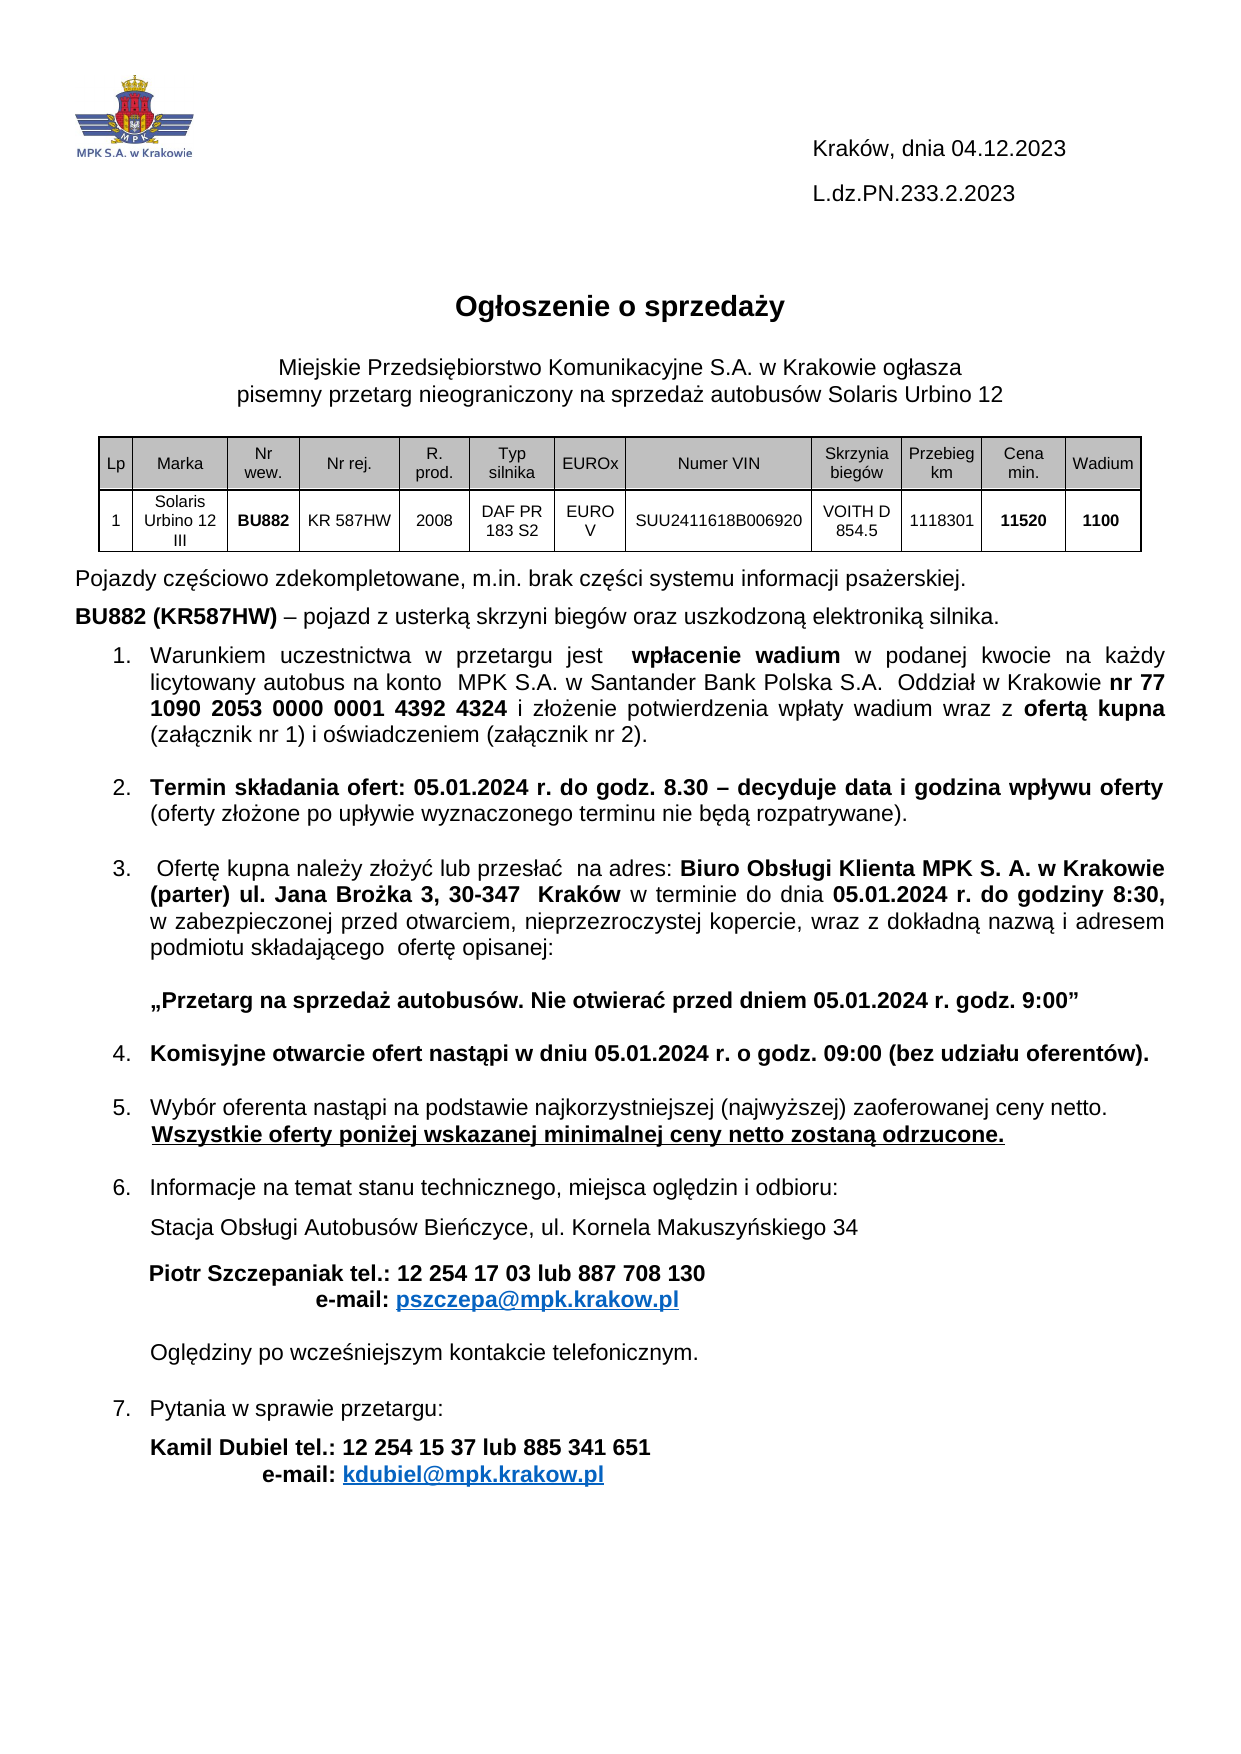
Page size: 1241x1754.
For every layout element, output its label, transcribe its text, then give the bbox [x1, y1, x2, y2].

text BU882 (KR587HW) – pojazd z usterką skrzyni biegów oraz uszkodzoną elektroniką silnika. [75, 603, 1165, 630]
list Pytania w sprawie przetargu: [112, 1395, 1165, 1422]
table_cell EURO V [555, 491, 625, 551]
table_header Marka [133, 438, 227, 488]
text Pojazdy częściowo zdekompletowane, m.in. brak części systemu informacji psażerskiej. [75, 564, 1165, 591]
picture [75, 75, 194, 157]
list Wybór oferenta nastąpi na podstawie najkorzystniejszej (najwyższej) zaoferowanej ceny netto. [112, 1094, 1165, 1121]
table_header Cena min. [982, 438, 1065, 488]
table_header Przebieg km [902, 438, 981, 488]
table_cell SUU2411618B006920 [626, 491, 811, 551]
table_header R. prod. [400, 438, 469, 488]
table_header Skrzynia biegów [812, 438, 901, 488]
table_cell KR 587HW [300, 491, 399, 551]
text Kraków, dnia 04.12.2023 [75, 75, 1165, 161]
text Wszystkie oferty poniżej wskazanej minimalnej ceny netto zostaną odrzucone. [75, 1121, 1165, 1147]
table_cell 2008 [400, 491, 469, 551]
table_header Numer VIN [626, 438, 811, 488]
table_cell 1118301 [902, 491, 981, 551]
list Oględziny po wcześniejszym kontakcie telefonicznym. [150, 1338, 1165, 1365]
text Kamil Dubiel tel.: 12 254 15 37 lub 885 341 651 [150, 1434, 1165, 1461]
text e-mail: kdubiel@mpk.krakow.pl [224, 1461, 1165, 1487]
table_cell 1100 [1066, 491, 1140, 551]
list Informacje na temat stanu technicznego, miejsca oględzin i odbioru: [112, 1173, 1165, 1200]
list Ofertę kupna należy złożyć lub przesłać na adres: Biuro Obsługi Klienta MPK S. A. w Krakowie (parter) ul. Jana Brożka 3, 30-347 Kraków w terminie do dnia 05.01.2024 r. do godziny 8:30, w zabezpieczonej przed otwarciem, nieprzezroczystej kopercie, wraz z dokładną nazwą i adresem podmiotu składającego ofertę opisanej: [112, 855, 1165, 961]
text Miejskie Przedsiębiorstwo Komunikacyjne S.A. w Krakowie ogłasza pisemny przetarg nieograniczony na sprzedaż autobusów Solaris Urbino 12 [75, 354, 1165, 407]
table_cell VOITH D 854.5 [812, 491, 901, 551]
text „Przetarg na sprzedaż autobusów. Nie otwierać przed dniem 05.01.2024 r. godz. 9:00” [150, 987, 1165, 1013]
text Piotr Szczepaniak tel.: 12 254 17 03 lub 887 708 130 [75, 1259, 1165, 1286]
list Termin składania ofert: 05.01.2024 r. do godz. 8.30 – decyduje data i godzina wpływu oferty (oferty złożone po upływie wyznaczonego terminu nie będą rozpatrywane). [112, 774, 1165, 827]
table_cell DAF PR 183 S2 [470, 491, 554, 551]
table_header EUROx [555, 438, 625, 488]
table_header Wadium [1066, 438, 1140, 488]
text L.dz.PN.233.2.2023 [739, 180, 1165, 206]
table_header Lp [100, 438, 132, 488]
table_header Nr wew. [228, 438, 299, 488]
table_cell 11520 [982, 491, 1065, 551]
list Stacja Obsługi Autobusów Bieńczyce, ul. Kornela Makuszyńskiego 34 [150, 1214, 1165, 1241]
table_header Typ silnika [470, 438, 554, 488]
table_cell 1 [100, 491, 132, 551]
table_cell Solaris Urbino 12 III [133, 491, 227, 551]
list Komisyjne otwarcie ofert nastąpi w dniu 05.01.2024 r. o godz. 09:00 (bez udziału oferentów). [112, 1039, 1165, 1066]
list Warunkiem uczestnictwa w przetargu jest wpłacenie wadium w podanej kwocie na każdy licytowany autobus na konto MPK S.A. w Santander Bank Polska S.A. Oddział w Krakowie nr 77 1090 2053 0000 0001 4392 4324 i złożenie potwierdzenia wpłaty wadium wraz z ofertą kupna (załącznik nr 1) i oświadczeniem (załącznik nr 2). [112, 642, 1165, 748]
table_header Nr rej. [300, 438, 399, 488]
text Ogłoszenie o sprzedaży [75, 289, 1165, 322]
table_cell BU882 [228, 491, 299, 551]
text e-mail: pszczepa@mpk.krakow.pl [222, 1286, 1165, 1312]
